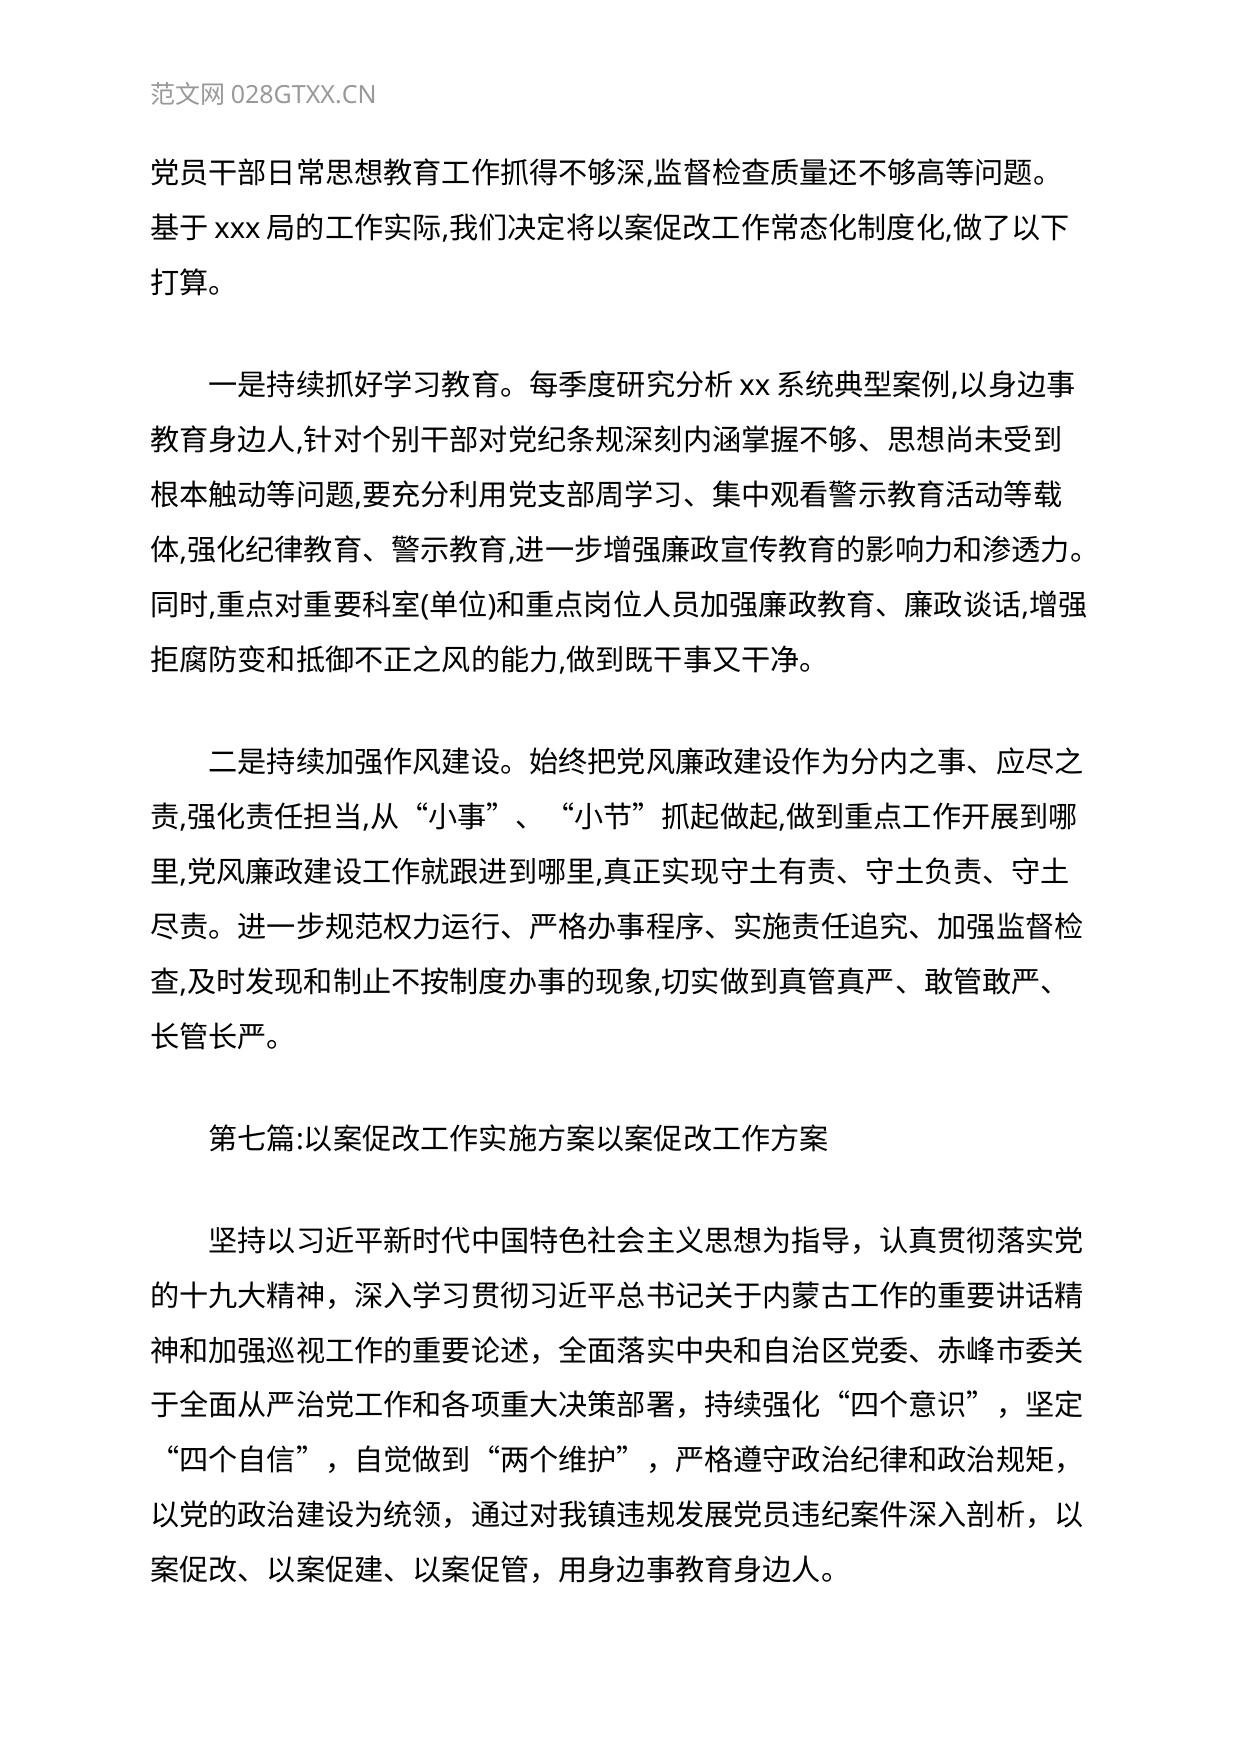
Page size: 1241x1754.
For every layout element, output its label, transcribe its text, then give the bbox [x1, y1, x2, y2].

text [150, 150, 1090, 302]
text 第七篇:以案促改工作实施方案以案促改工作方案 [150, 1115, 1090, 1158]
text 一是持续抓好学习教育。每季度研究分析xx系统典型案例,以身边事教育身边人,针对个别干部对党纪条规深刻内涵掌握不够、思想尚未受到根本触动等问题,要充分利用党支部周学习、集中观看警示教育活动等载体,强化纪律教育、警示教育,进一步增强廉政宣传教育的影响力和渗透力。同时,重点对重要科室(单位)和重点岗位人员加强廉政教育、廉政谈话,增强拒腐防变和抵御不正之风的能力,做到既干事又干净。 [150, 362, 1090, 679]
text 二是持续加强作风建设。始终把党风廉政建设作为分内之事、应尽之责,强化责任担当,从“小事”、“小节”抓起做起,做到重点工作开展到哪里,党风廉政建设工作就跟进到哪里,真正实现守土有责、守土负责、守土尽责。进一步规范权力运行、严格办事程序、实施责任追究、加强监督检查,及时发现和制止不按制度办事的现象,切实做到真管真严、敢管敢严、长管长严。 [150, 739, 1090, 1056]
text 坚持以习近平新时代中国特色社会主义思想为指导，认真贯彻落实党的十九大精神，深入学习贯彻习近平总书记关于内蒙古工作的重要讲话精神和加强巡视工作的重要论述，全面落实中央和自治区党委、赤峰市委关于全面从严治党工作和各项重大决策部署，持续强化“四个意识”，坚定“四个自信”，自觉做到“两个维护”，严格遵守政治纪律和政治规矩，以党的政治建设为统领，通过对我镇违规发展党员违纪案件深入剖析，以案促改、以案促建、以案促管，用身边事教育身边人。 [150, 1217, 1090, 1589]
